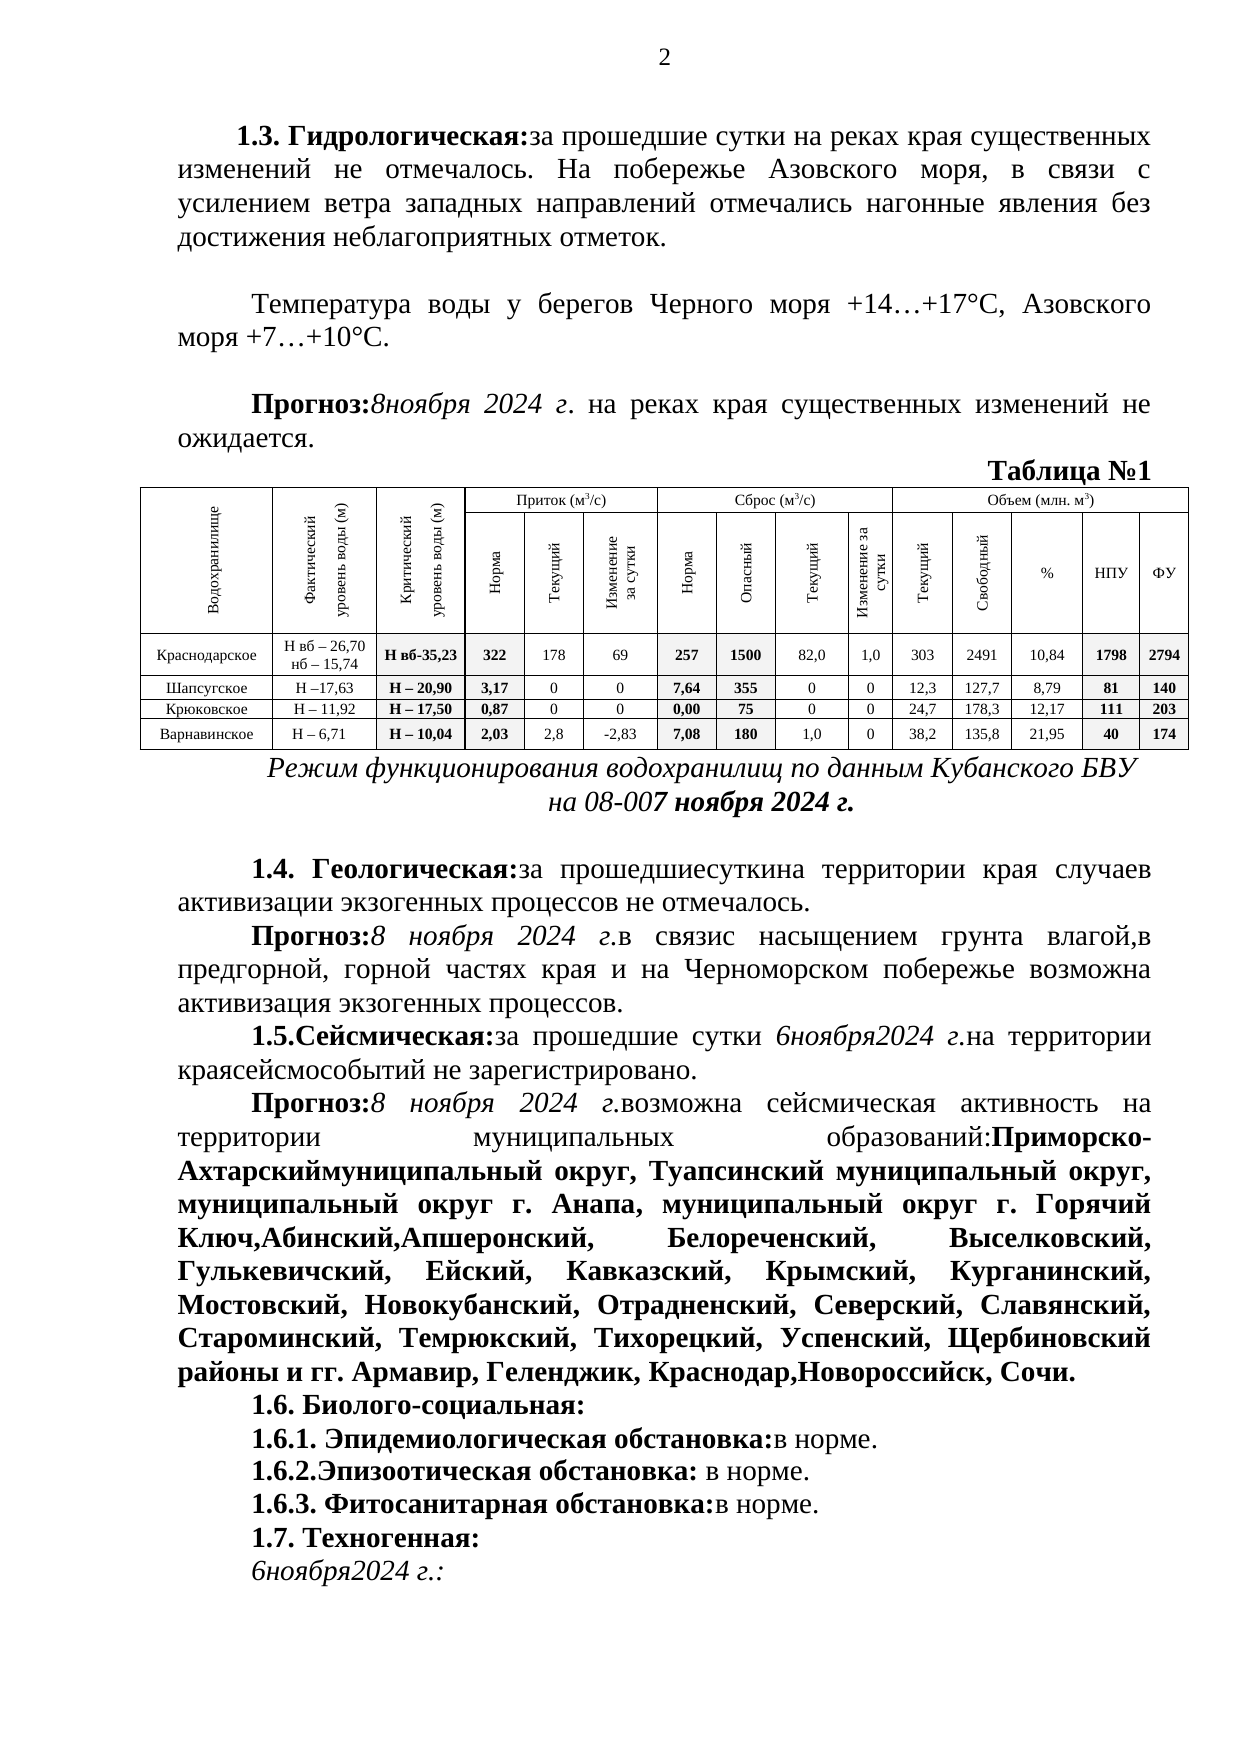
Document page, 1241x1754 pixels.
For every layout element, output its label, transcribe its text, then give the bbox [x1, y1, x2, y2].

table_cell 203 [1140, 700, 1188, 718]
table_cell 82,0 [776, 634, 848, 675]
table_cell Норма [466, 513, 524, 633]
table_cell 1500 [717, 634, 775, 675]
table_cell 21,95 [1012, 719, 1082, 749]
table_cell 0 [525, 676, 583, 699]
table_header Сброс (м3/с) [658, 488, 892, 512]
table_cell 7,08 [658, 719, 716, 749]
text 1.6.3. Фитосанитарная обстановка:в норме. [177, 1487, 1152, 1520]
table_cell Норма [658, 513, 716, 633]
table_cell 38,2 [893, 719, 952, 749]
text 1.5.Сейсмическая:за прошедшие сутки 6ноября2024 г.на территории краясейсмособытий не зарегистрировано. [177, 1018, 1152, 1086]
table_cell 10,84 [1012, 634, 1082, 675]
table_cell 12,3 [893, 676, 952, 699]
table_cell 1,0 [776, 719, 848, 749]
table_header Объем (млн. м3) [893, 488, 1188, 512]
text на 08-007 ноября 2024 г. [177, 784, 1152, 817]
table_cell 75 [717, 700, 775, 718]
table_cell 2,8 [525, 719, 583, 749]
table_cell 127,7 [953, 676, 1011, 699]
table_cell НПУ [1083, 513, 1139, 633]
table_cell 0,87 [466, 700, 524, 718]
table_cell 0 [849, 700, 892, 718]
text 1.6. Биолого-социальная: [177, 1387, 1152, 1421]
table_cell ФУ [1140, 513, 1188, 633]
text Режим функционирования водохранилищ по данным Кубанского БВУ [177, 750, 1152, 784]
text 1.6.1. Эпидемиологическая обстановка:в норме. [177, 1421, 1152, 1454]
table_cell 178,3 [953, 700, 1011, 718]
table_cell 178 [525, 634, 583, 675]
table_cell 2491 [953, 634, 1011, 675]
table_cell Н – 20,90 [377, 676, 464, 699]
table_cell Изменение за сутки [849, 513, 892, 633]
table_cell Н – 10,04 [377, 719, 464, 749]
table_cell 0 [849, 676, 892, 699]
table_cell Текущий [776, 513, 848, 633]
text 1.7. Техногенная: [177, 1520, 1152, 1553]
text 1.6.2.Эпизоотическая обстановка: в норме. [177, 1454, 1152, 1487]
table_cell 257 [658, 634, 716, 675]
table_header Приток (м3/с) [466, 488, 657, 512]
table_cell 355 [717, 676, 775, 699]
table_cell Текущий [525, 513, 583, 633]
text 1.3. Гидрологическая:за прошедшие сутки на реках края существенных изменений не отмечалось. На побережье Азовского моря, в связи с усилением ветра западных направлений отмечались нагонные явления без достижения неблагоприятных отметок. [177, 118, 1152, 252]
table_cell Изменение за сутки [584, 513, 657, 633]
table_cell 140 [1140, 676, 1188, 699]
table_cell 2,03 [466, 719, 524, 749]
table_cell Текущий [893, 513, 952, 633]
table_cell 69 [584, 634, 657, 675]
table_cell 0 [776, 700, 848, 718]
table_cell 0 [584, 676, 657, 699]
table_cell 174 [1140, 719, 1188, 749]
text 6ноября2024 г.: [177, 1553, 1152, 1587]
text 1.4. Геологическая:за прошедшиесуткина территории края случаев активизации экзогенных процессов не отмечалось. [177, 851, 1152, 918]
table_cell 7,64 [658, 676, 716, 699]
text Прогноз:8 ноября 2024 г.возможна сейсмическая активность на территории муниципальных образований:Приморско-Ахтарскиймуниципальный округ, Туапсинский муниципальный округ, муниципальный округ г. Анапа, муниципальный округ г. Горячий Ключ,Абинский,Апшеронский, Белореченский, Выселковский, Гулькевичский, Ейский, Кавказский, Крымский, Курганинский, Мостовский, Новокубанский, Отрадненский, Северский, Славянский, Староминский, Темрюкский, Тихорецкий, Успенский, Щербиновский районы и гг. Армавир, Геленджик, Краснодар,Новороссийск, Сочи. [177, 1086, 1152, 1387]
table_cell 2794 [1140, 634, 1188, 675]
table_cell 135,8 [953, 719, 1011, 749]
table_cell 0 [525, 700, 583, 718]
table_cell Н – 17,50 [377, 700, 464, 718]
table_cell -2,83 [584, 719, 657, 749]
table_cell Н – 6,71 [273, 719, 376, 749]
table_cell Н вб – 26,70 нб – 15,74 [273, 634, 376, 675]
table_cell Свободный [953, 513, 1011, 633]
table_cell 24,7 [893, 700, 952, 718]
table_cell 8,79 [1012, 676, 1082, 699]
table_header Водохранилище [141, 488, 272, 633]
table_cell 3,17 [466, 676, 524, 699]
table_cell 40 [1083, 719, 1139, 749]
table_cell 1,0 [849, 634, 892, 675]
table_cell 111 [1083, 700, 1139, 718]
table_cell 81 [1083, 676, 1139, 699]
table_cell 0,00 [658, 700, 716, 718]
table_cell 12,17 [1012, 700, 1082, 718]
table_cell % [1012, 513, 1082, 633]
table_cell 180 [717, 719, 775, 749]
table_cell 0 [584, 700, 657, 718]
table_cell Краснодарское [141, 634, 272, 675]
table_cell Н –17,63 [273, 676, 376, 699]
table_cell Н – 11,92 [273, 700, 376, 718]
table_cell 0 [849, 719, 892, 749]
table_cell 0 [776, 676, 848, 699]
table_cell 1798 [1083, 634, 1139, 675]
table_header Фактический уровень воды (м) [273, 488, 376, 633]
table_cell Варнавинское [141, 719, 272, 749]
table_cell Опасный [717, 513, 775, 633]
table_cell Шапсугское [141, 676, 272, 699]
text Температура воды у берегов Черного моря +14…+17°С, Азовского моря +7…+10°С. [177, 286, 1152, 353]
table_header Критический уровень воды (м) [377, 488, 464, 633]
table_cell 322 [466, 634, 524, 675]
table_cell Крюковское [141, 700, 272, 718]
table_cell Н вб-35,23 [377, 634, 464, 675]
table_cell 303 [893, 634, 952, 675]
text Прогноз:8ноября 2024 г. на реках края существенных изменений не ожидается. [177, 386, 1152, 453]
text Прогноз:8 ноября 2024 г.в связис насыщением грунта влагой,в предгорной, горной частях края и на Черноморском побережье возможна активизация экзогенных процессов. [177, 918, 1152, 1018]
text Таблица №1 [177, 453, 1152, 487]
